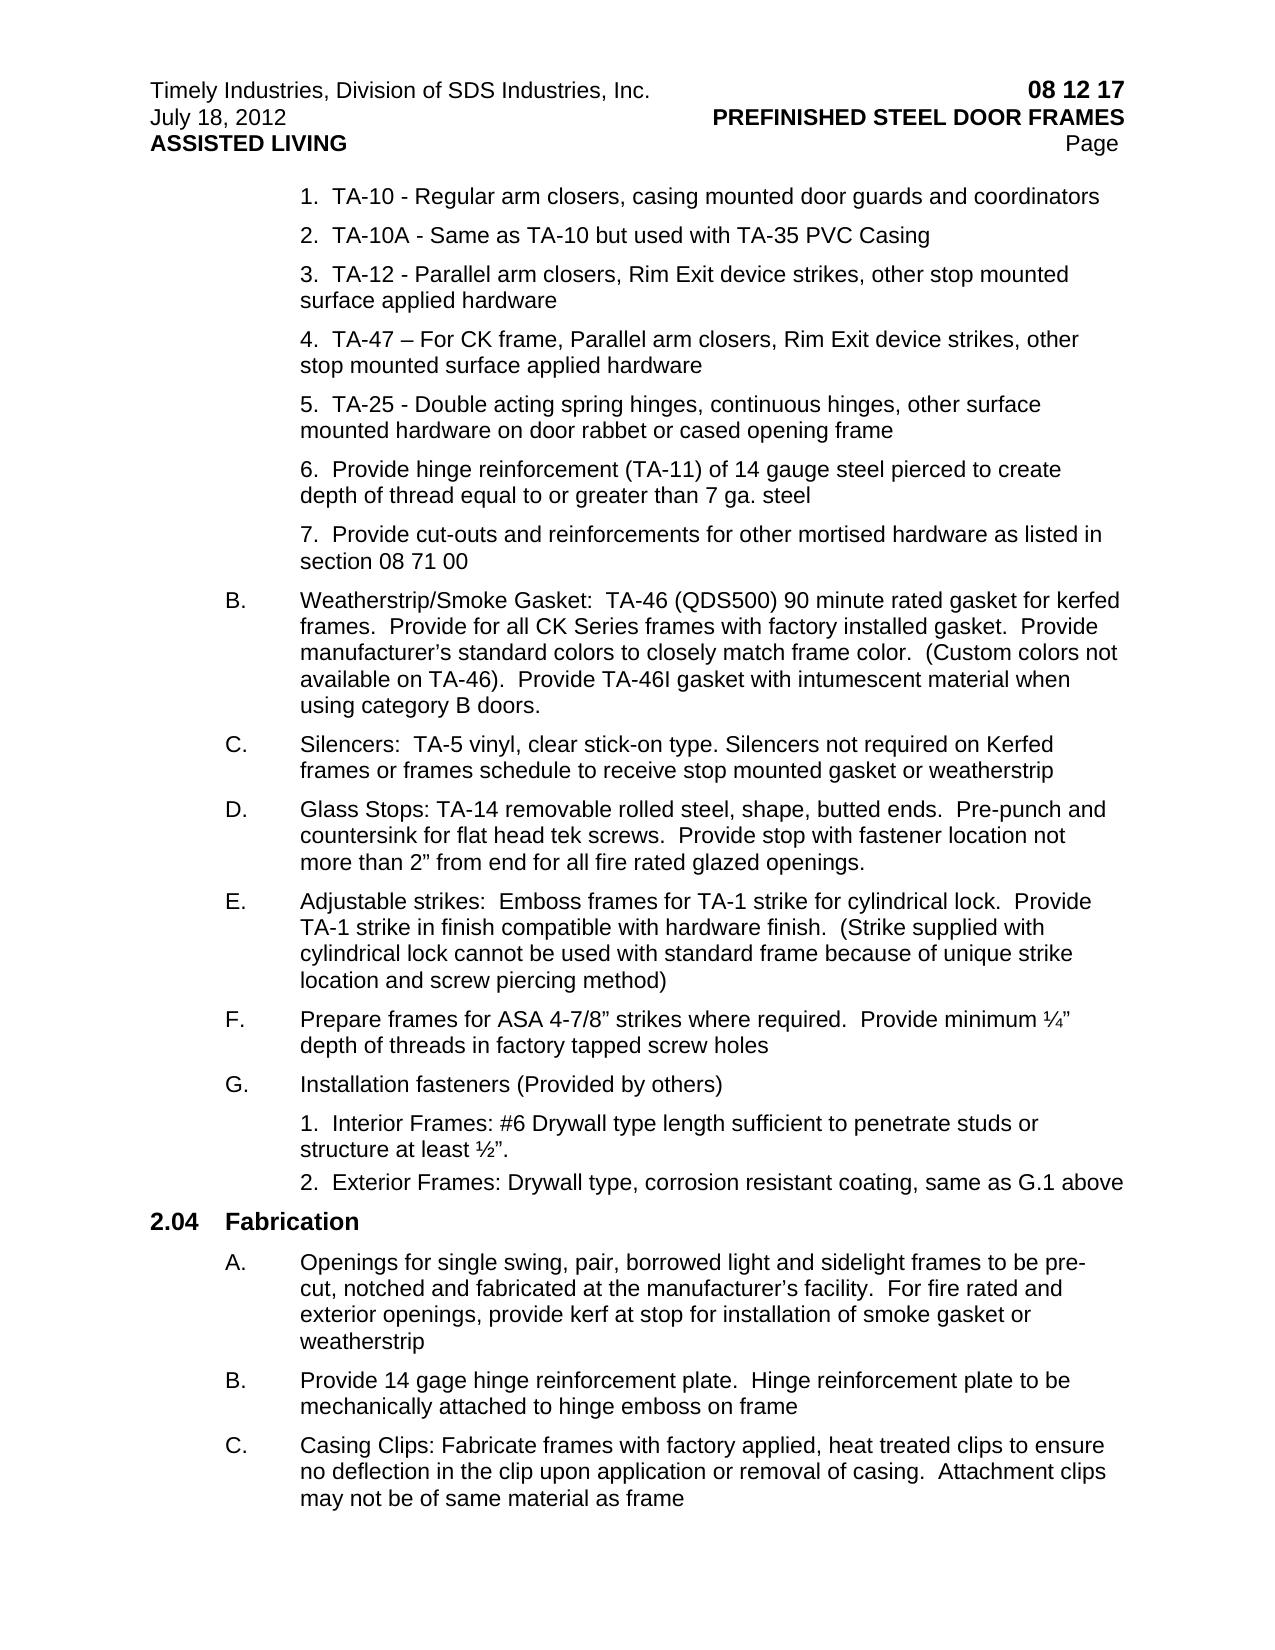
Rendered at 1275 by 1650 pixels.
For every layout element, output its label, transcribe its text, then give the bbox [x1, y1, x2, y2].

subtitle 4. TA-47 – For CK frame, Parallel arm closers, Rim Exit device strikes, other stop mounted surface applied hardware [225, 326, 1125, 378]
subtitle C. Silencers: TA-5 vinyl, clear stick-on type. Silencers not required on Kerfed frames or frames schedule to receive stop mounted gasket or weatherstrip [225, 731, 1125, 783]
subtitle B. Provide 14 gage hinge reinforcement plate. Hinge reinforcement plate to be mechanically attached to hinge emboss on frame [225, 1367, 1125, 1419]
subtitle 2. Exterior Frames: Drywall type, corrosion resistant coating, same as G.1 above [300, 1168, 1125, 1195]
subtitle B. Weatherstrip/Smoke Gasket: TA-46 (QDS500) 90 minute rated gasket for kerfed frames. Provide for all CK Series frames with factory installed gasket. Provide manufacturer’s standard colors to closely match frame color. (Custom colors not available on TA-46). Provide TA-46I gasket with intumescent material when using category B doors. [225, 587, 1125, 718]
subtitle 2.04 Fabrication [150, 1207, 1125, 1236]
subtitle 3. TA-12 - Parallel arm closers, Rim Exit device strikes, other stop mounted surface applied hardware [225, 261, 1125, 313]
subtitle A. Openings for single swing, pair, borrowed light and sidelight frames to be pre- cut, notched and fabricated at the manufacturer’s facility. For fire rated and exterior openings, provide kerf at stop for installation of smoke gasket or weatherstrip [225, 1249, 1125, 1354]
subtitle E. Adjustable strikes: Emboss frames for TA-1 strike for cylindrical lock. Provide TA-1 strike in finish compatible with hardware finish. (Strike supplied with cylindrical lock cannot be used with standard frame because of unique strike location and screw piercing method) [225, 888, 1125, 993]
subtitle D. Glass Stops: TA-14 removable rolled steel, shape, butted ends. Pre-punch and countersink for flat head tek screws. Provide stop with fastener location not more than 2” from end for all fire rated glazed openings. [225, 796, 1125, 875]
subtitle 2. TA-10A - Same as TA-10 but used with TA-35 PVC Casing [225, 222, 1125, 248]
subtitle 5. TA-25 - Double acting spring hinges, continuous hinges, other surface mounted hardware on door rabbet or cased opening frame [225, 391, 1125, 444]
subtitle 1. TA-10 - Regular arm closers, casing mounted door guards and coordinators [225, 183, 1125, 209]
subtitle G. Installation fasteners (Provided by others) [225, 1071, 1125, 1097]
subtitle F. Prepare frames for ASA 4-7/8” strikes where required. Provide minimum ¼” depth of threads in factory tapped screw holes [225, 1006, 1125, 1058]
subtitle C. Casing Clips: Fabricate frames with factory applied, heat treated clips to ensure no deflection in the clip upon application or removal of casing. Attachment clips may not be of same material as frame [225, 1432, 1125, 1511]
subtitle 1. Interior Frames: #6 Drywall type length sufficient to penetrate studs or structure at least ½”. [300, 1109, 1125, 1162]
subtitle 6. Provide hinge reinforcement (TA-11) of 14 gauge steel pierced to create depth of thread equal to or greater than 7 ga. steel [225, 456, 1125, 509]
subtitle 7. Provide cut-outs and reinforcements for other mortised hardware as listed in section 08 71 00 [300, 521, 1125, 574]
